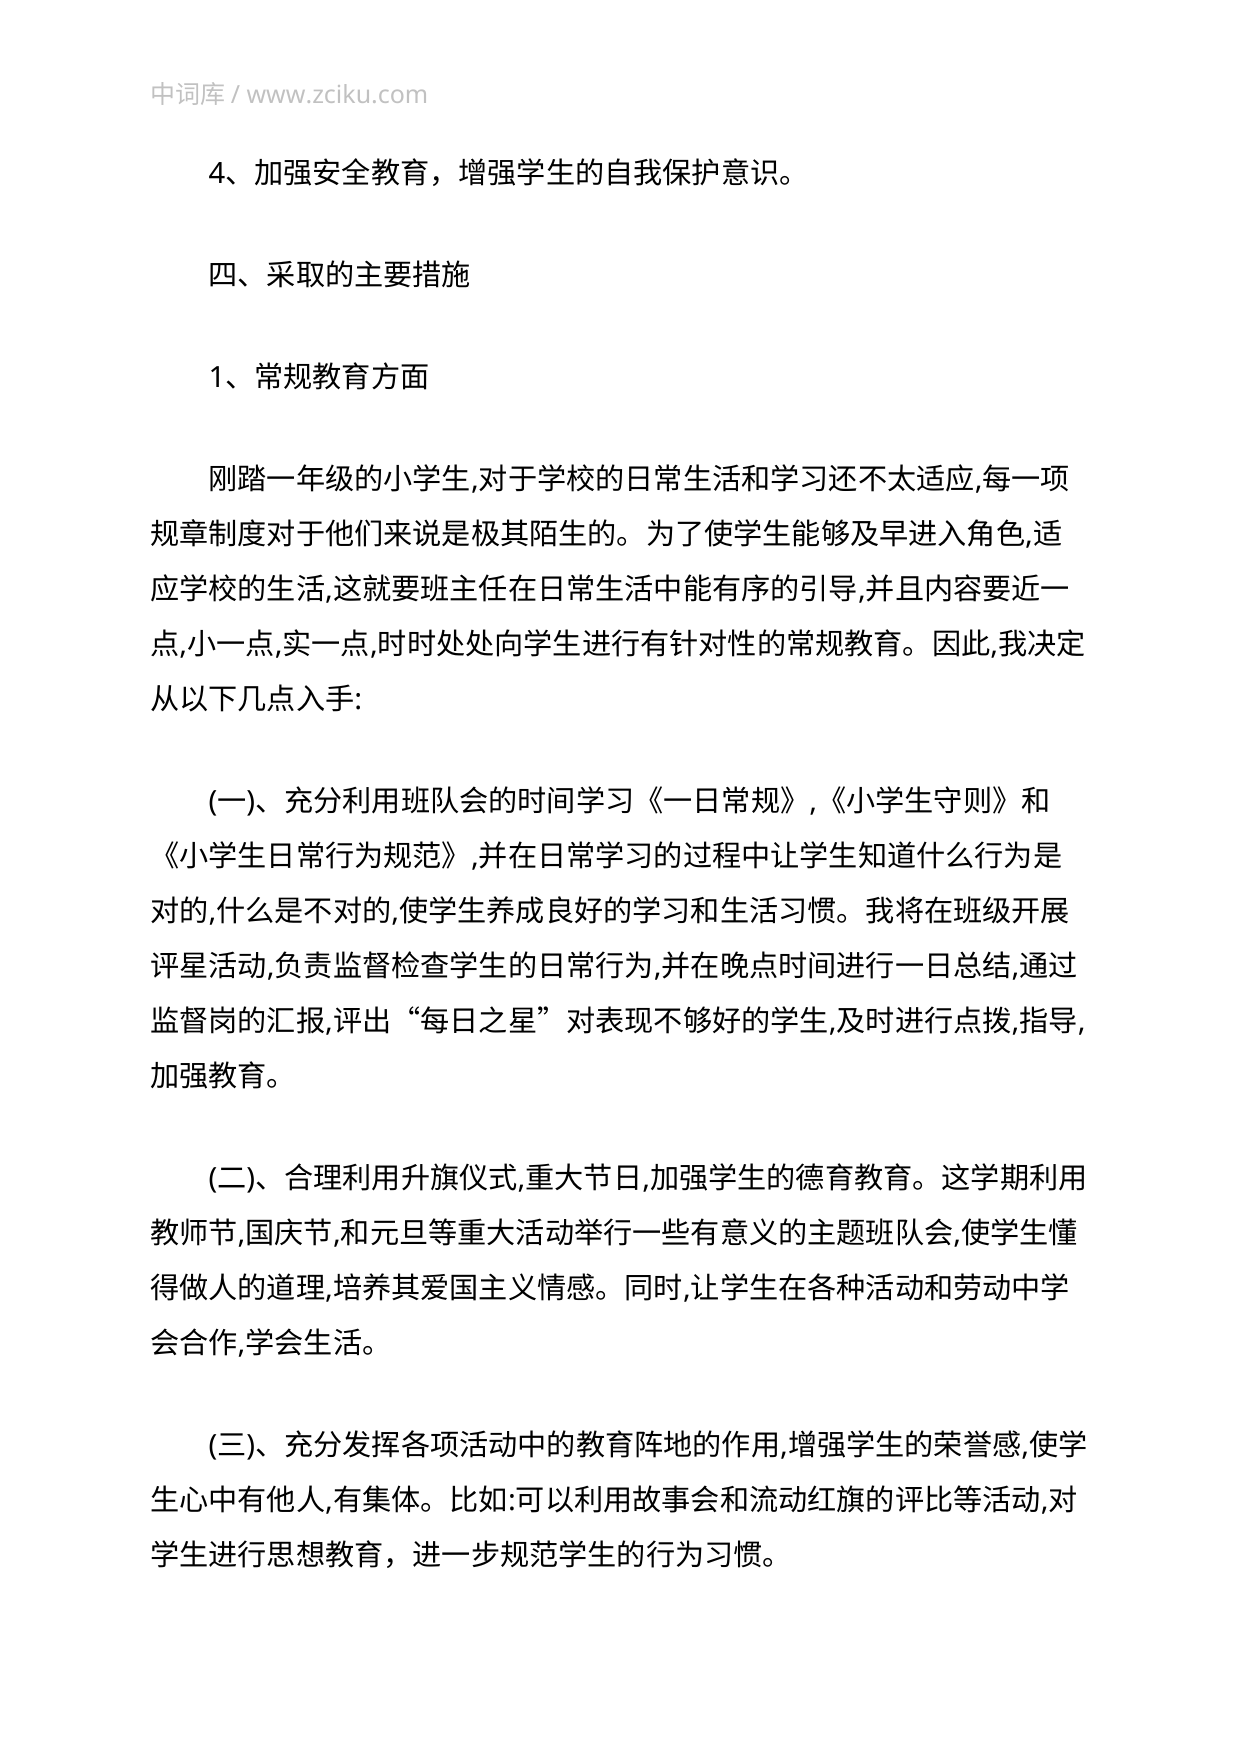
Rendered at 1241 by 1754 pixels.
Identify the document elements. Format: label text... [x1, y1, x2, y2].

text 4、加强安全教育，增强学生的自我保护意识。 [150, 150, 1090, 192]
text 1、常规教育方面 [150, 354, 1090, 396]
text (三)、充分发挥各项活动中的教育阵地的作用,增强学生的荣誉感,使学生心中有他人,有集体。比如:可以利用故事会和流动红旗的评比等活动,对学生进行思想教育，进一步规范学生的行为习惯。 [150, 1421, 1090, 1574]
text (二)、合理利用升旗仪式,重大节日,加强学生的德育教育。这学期利用教师节,国庆节,和元旦等重大活动举行一些有意义的主题班队会,使学生懂得做人的道理,培养其爱国主义情感。同时,让学生在各种活动和劳动中学会合作,学会生活。 [150, 1154, 1090, 1362]
text 刚踏一年级的小学生,对于学校的日常生活和学习还不太适应,每一项规章制度对于他们来说是极其陌生的。为了使学生能够及早进入角色,适应学校的生活,这就要班主任在日常生活中能有序的引导,并且内容要近一点,小一点,实一点,时时处处向学生进行有针对性的常规教育。因此,我决定从以下几点入手: [150, 456, 1090, 718]
text 四、采取的主要措施 [150, 252, 1090, 294]
text (一)、充分利用班队会的时间学习《一日常规》,《小学生守则》和《小学生日常行为规范》,并在日常学习的过程中让学生知道什么行为是对的,什么是不对的,使学生养成良好的学习和生活习惯。我将在班级开展评星活动,负责监督检查学生的日常行为,并在晚点时间进行一日总结,通过监督岗的汇报,评出“每日之星”对表现不够好的学生,及时进行点拨,指导,加强教育。 [150, 778, 1090, 1095]
